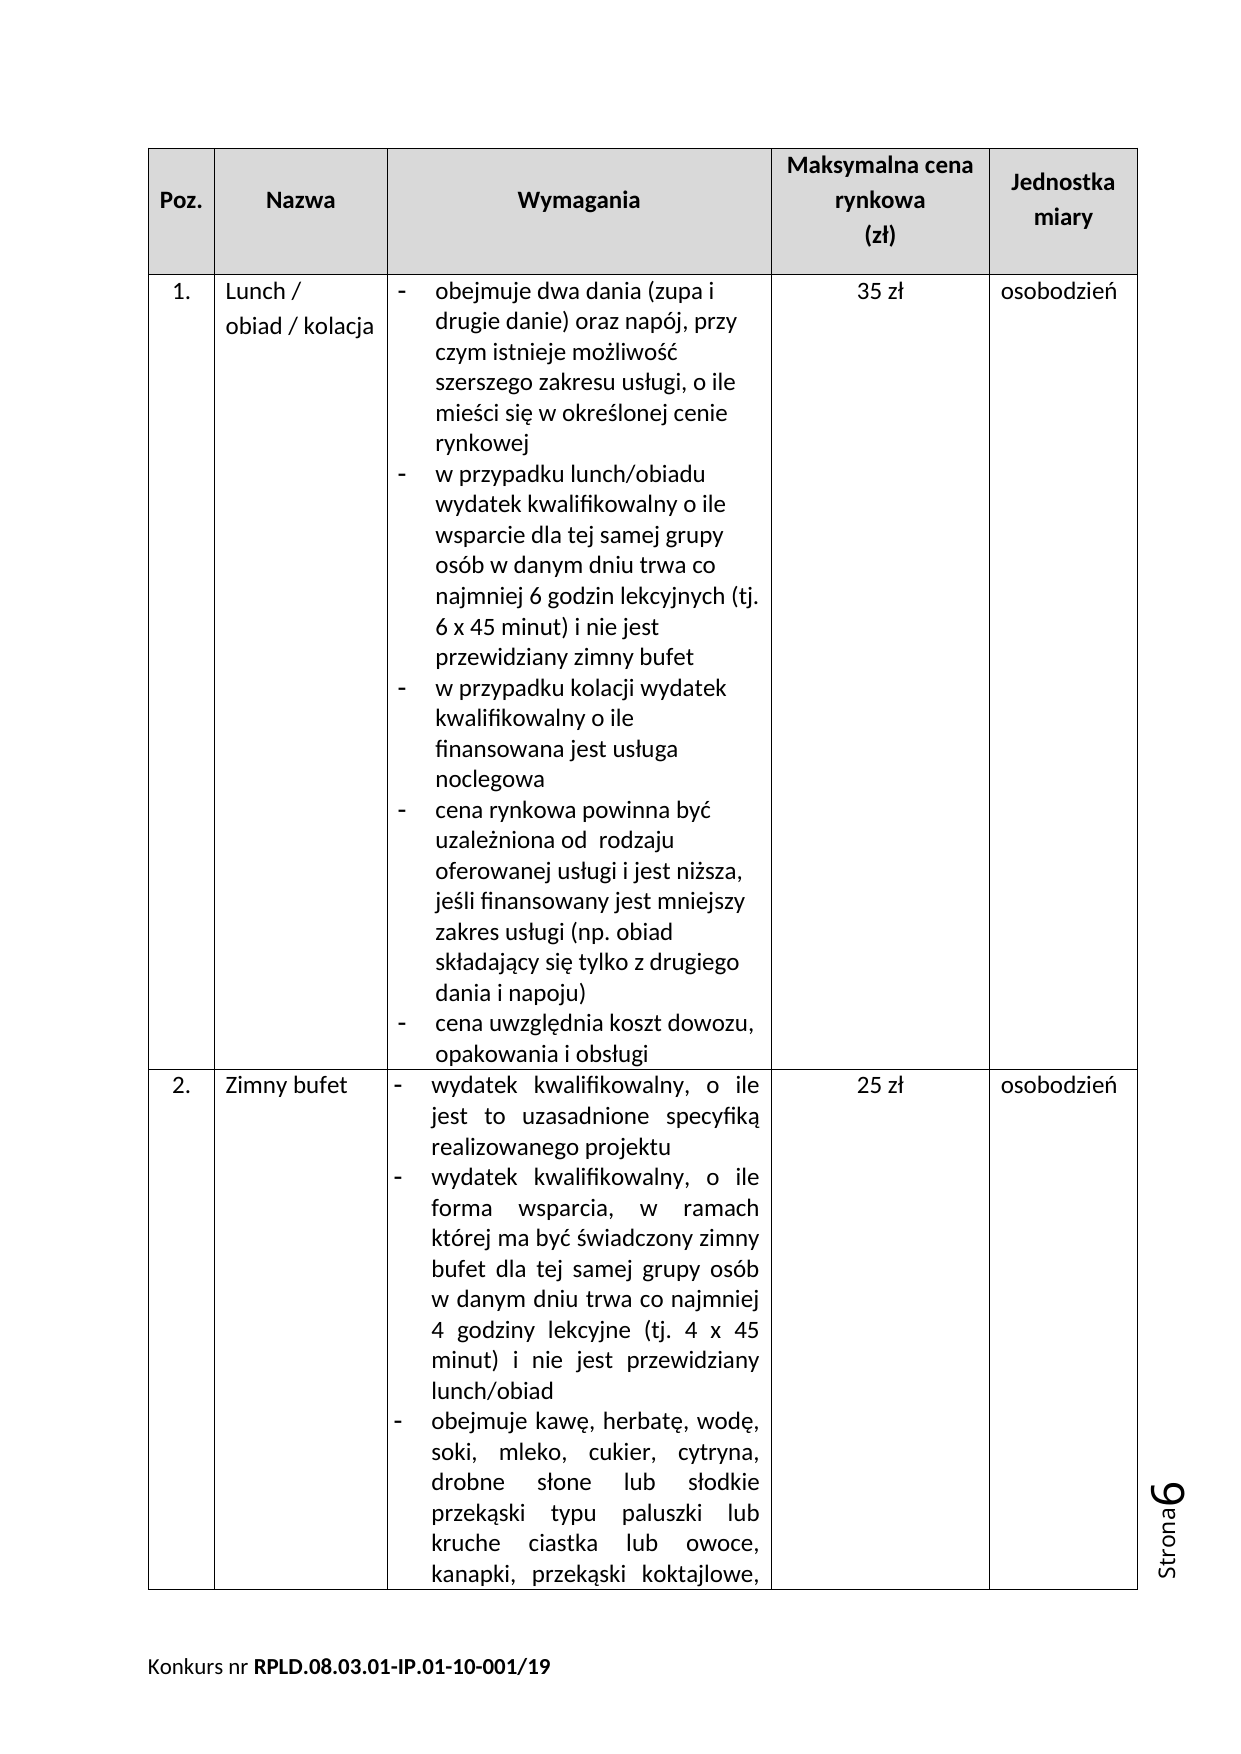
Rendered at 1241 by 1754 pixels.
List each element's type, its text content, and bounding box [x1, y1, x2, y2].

table_header Nazwa [215, 149, 387, 274]
table_cell 35 zł [772, 275, 989, 1068]
table_cell 2. [149, 1070, 214, 1588]
table_cell 25 zł [772, 1070, 989, 1588]
table_header Poz. [149, 149, 214, 274]
table_cell 1. [149, 275, 214, 1068]
table_header Maksymalna cena rynkowa (zł) [772, 149, 989, 274]
table_cell osobodzień [990, 1070, 1137, 1588]
table_cell osobodzień [990, 275, 1137, 1068]
table_header Jednostka miary [990, 149, 1137, 274]
table_header Wymagania [388, 149, 771, 274]
table_cell obejmuje dwa dania (zupa i drugie danie) oraz napój, przy czym istnieje możliwość szerszego zakresu usługi, o ile mieści się w określonej cenie rynkowej w przypadku lunch/obiadu wydatek kwalifikowalny o ile wsparcie dla tej samej grupy osób w danym dniu trwa co najmniej 6 godzin lekcyjnych (tj. 6 x 45 minut) i nie jest przewidziany zimny bufet w przypadku kolacji wydatek kwalifikowalny o ile finansowana jest usługa noclegowa cena rynkowa powinna być uzależniona od rodzaju oferowanej usługi i jest niższa, jeśli finansowany jest mniejszy zakres usługi (np. obiad składający się tylko z drugiego dania i napoju) cena uwzględnia koszt dowozu, opakowania i obsługi [388, 275, 771, 1068]
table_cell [388, 1070, 771, 1588]
table_cell Zimny bufet [215, 1070, 387, 1588]
table_cell Lunch / obiad / kolacja [215, 275, 387, 1068]
